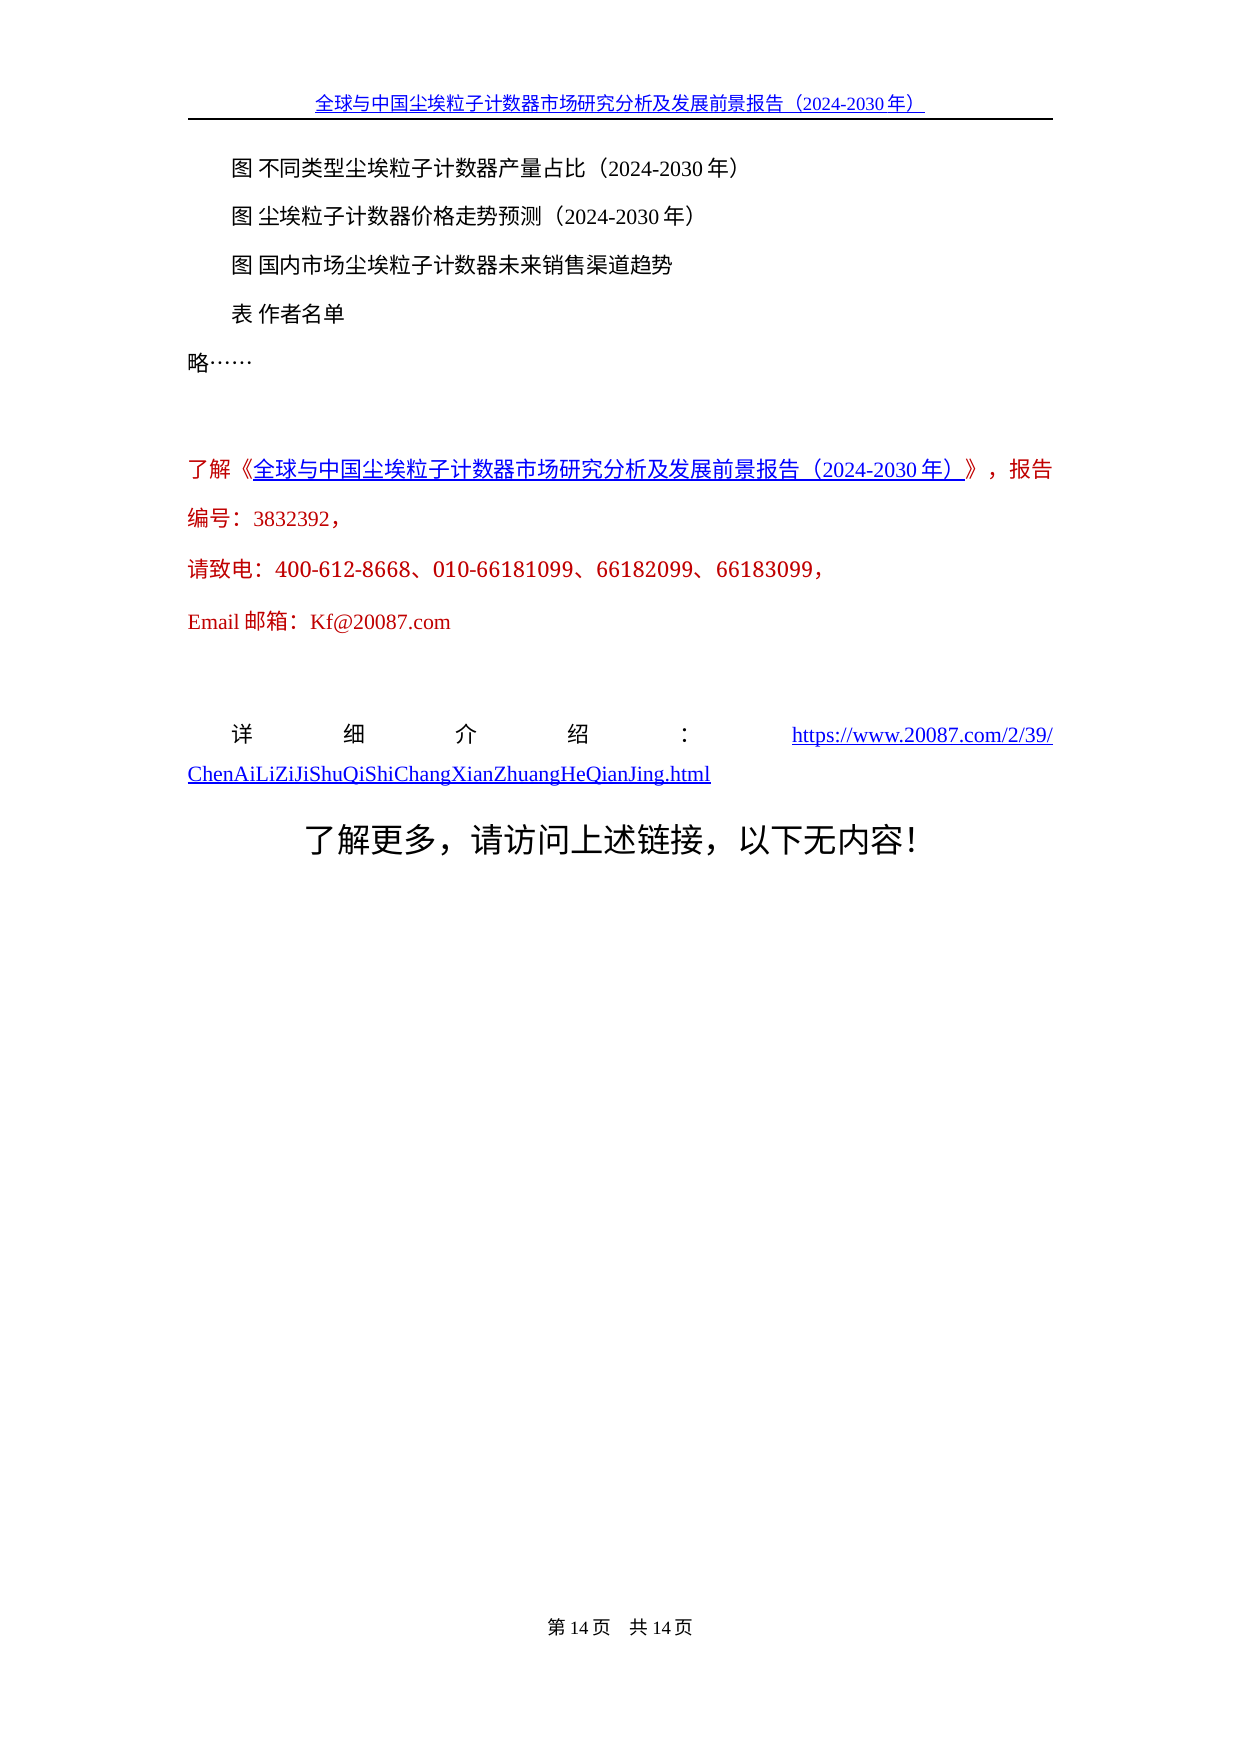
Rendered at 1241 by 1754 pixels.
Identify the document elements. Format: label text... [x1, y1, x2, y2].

text 详细介绍：https://www.20087.com/2/39/ChenAiLiZiJiShuQiShiChangXianZhuangHeQianJing.html [187, 716, 1053, 789]
text Email邮箱：Kf@20087.com [187, 603, 1053, 636]
title 了解更多，请访问上述链接，以下无内容！ [187, 805, 1053, 870]
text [187, 150, 1053, 378]
text 了解《全球与中国尘埃粒子计数器市场研究分析及发展前景报告（2024-2030年）》，报告编号：3832392， [187, 452, 1053, 533]
text 请致电：400-612-8668、010-66181099、66182099、66183099， [187, 552, 1053, 584]
